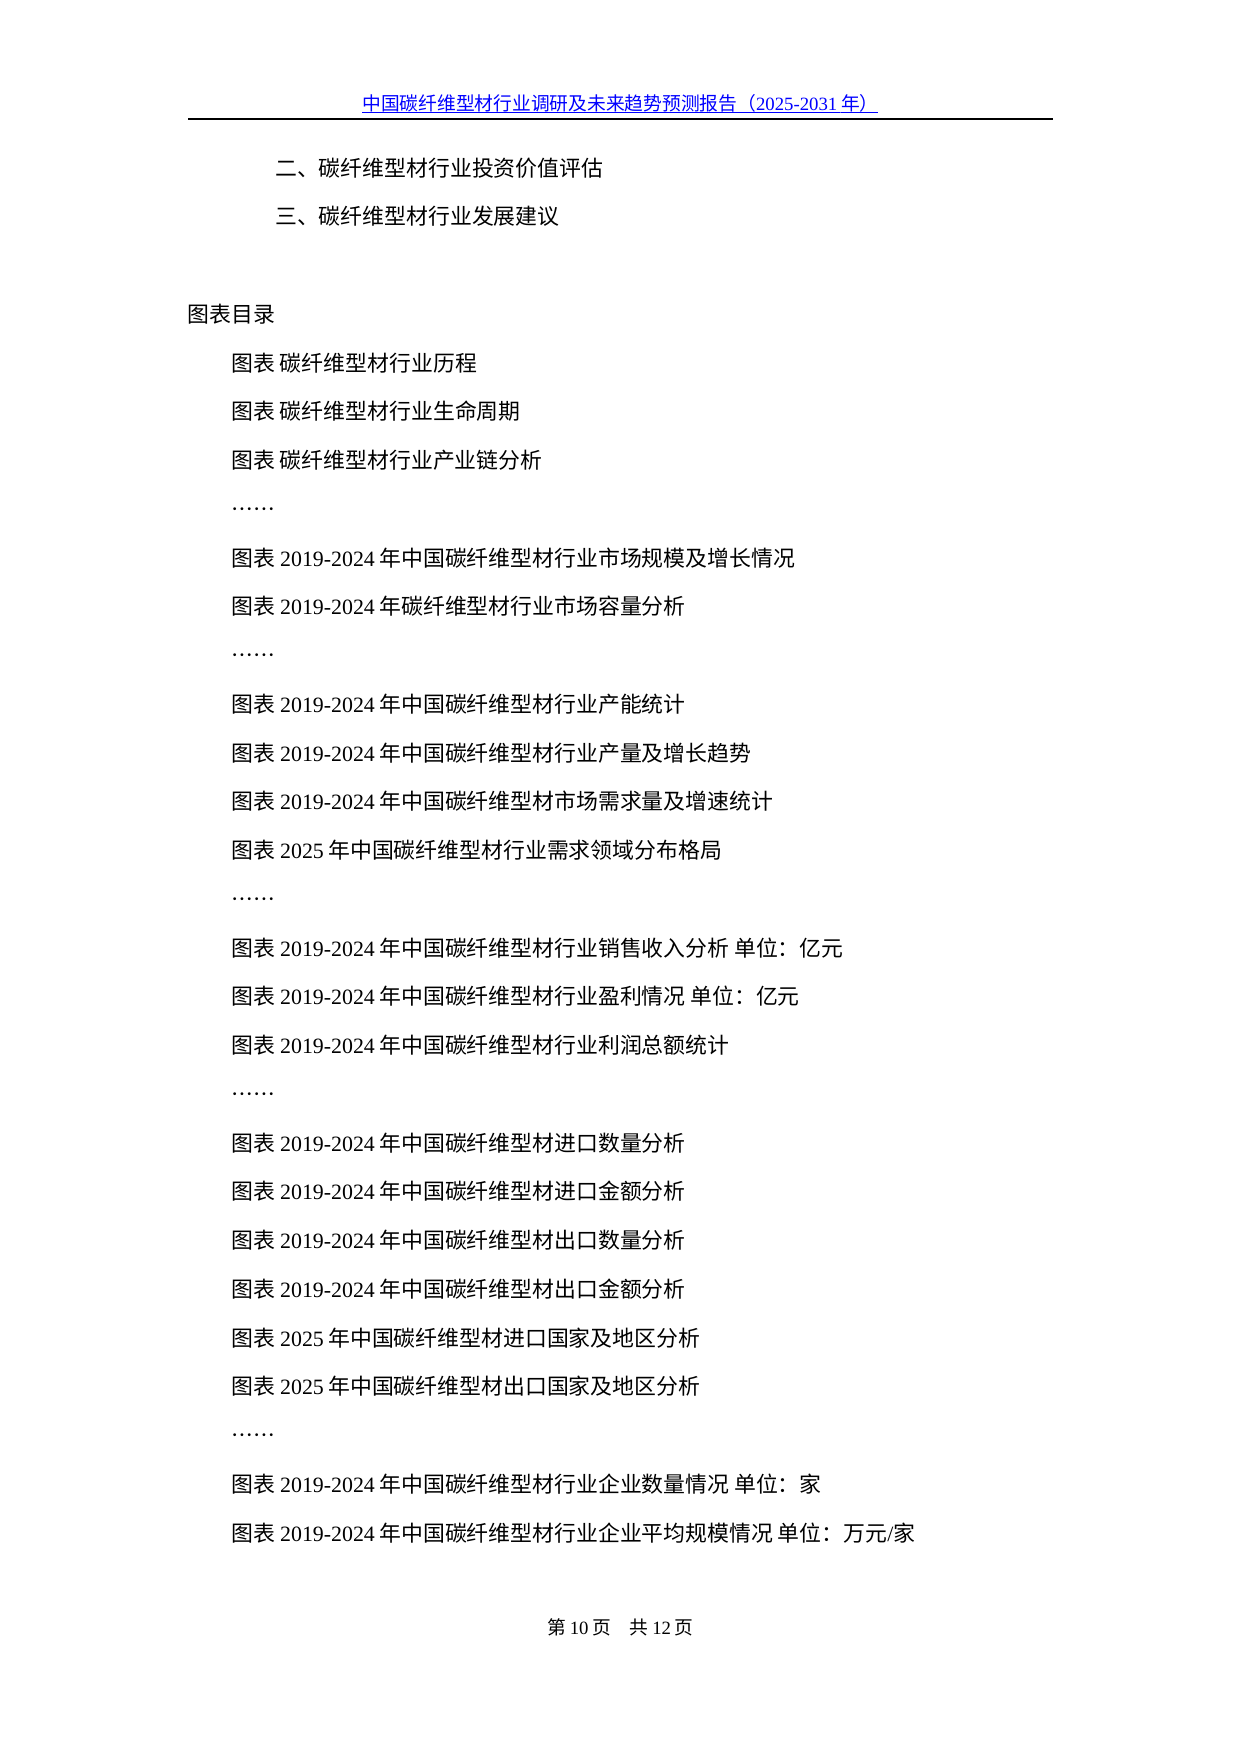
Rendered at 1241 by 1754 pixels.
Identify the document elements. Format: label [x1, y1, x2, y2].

text [187, 150, 1053, 1548]
